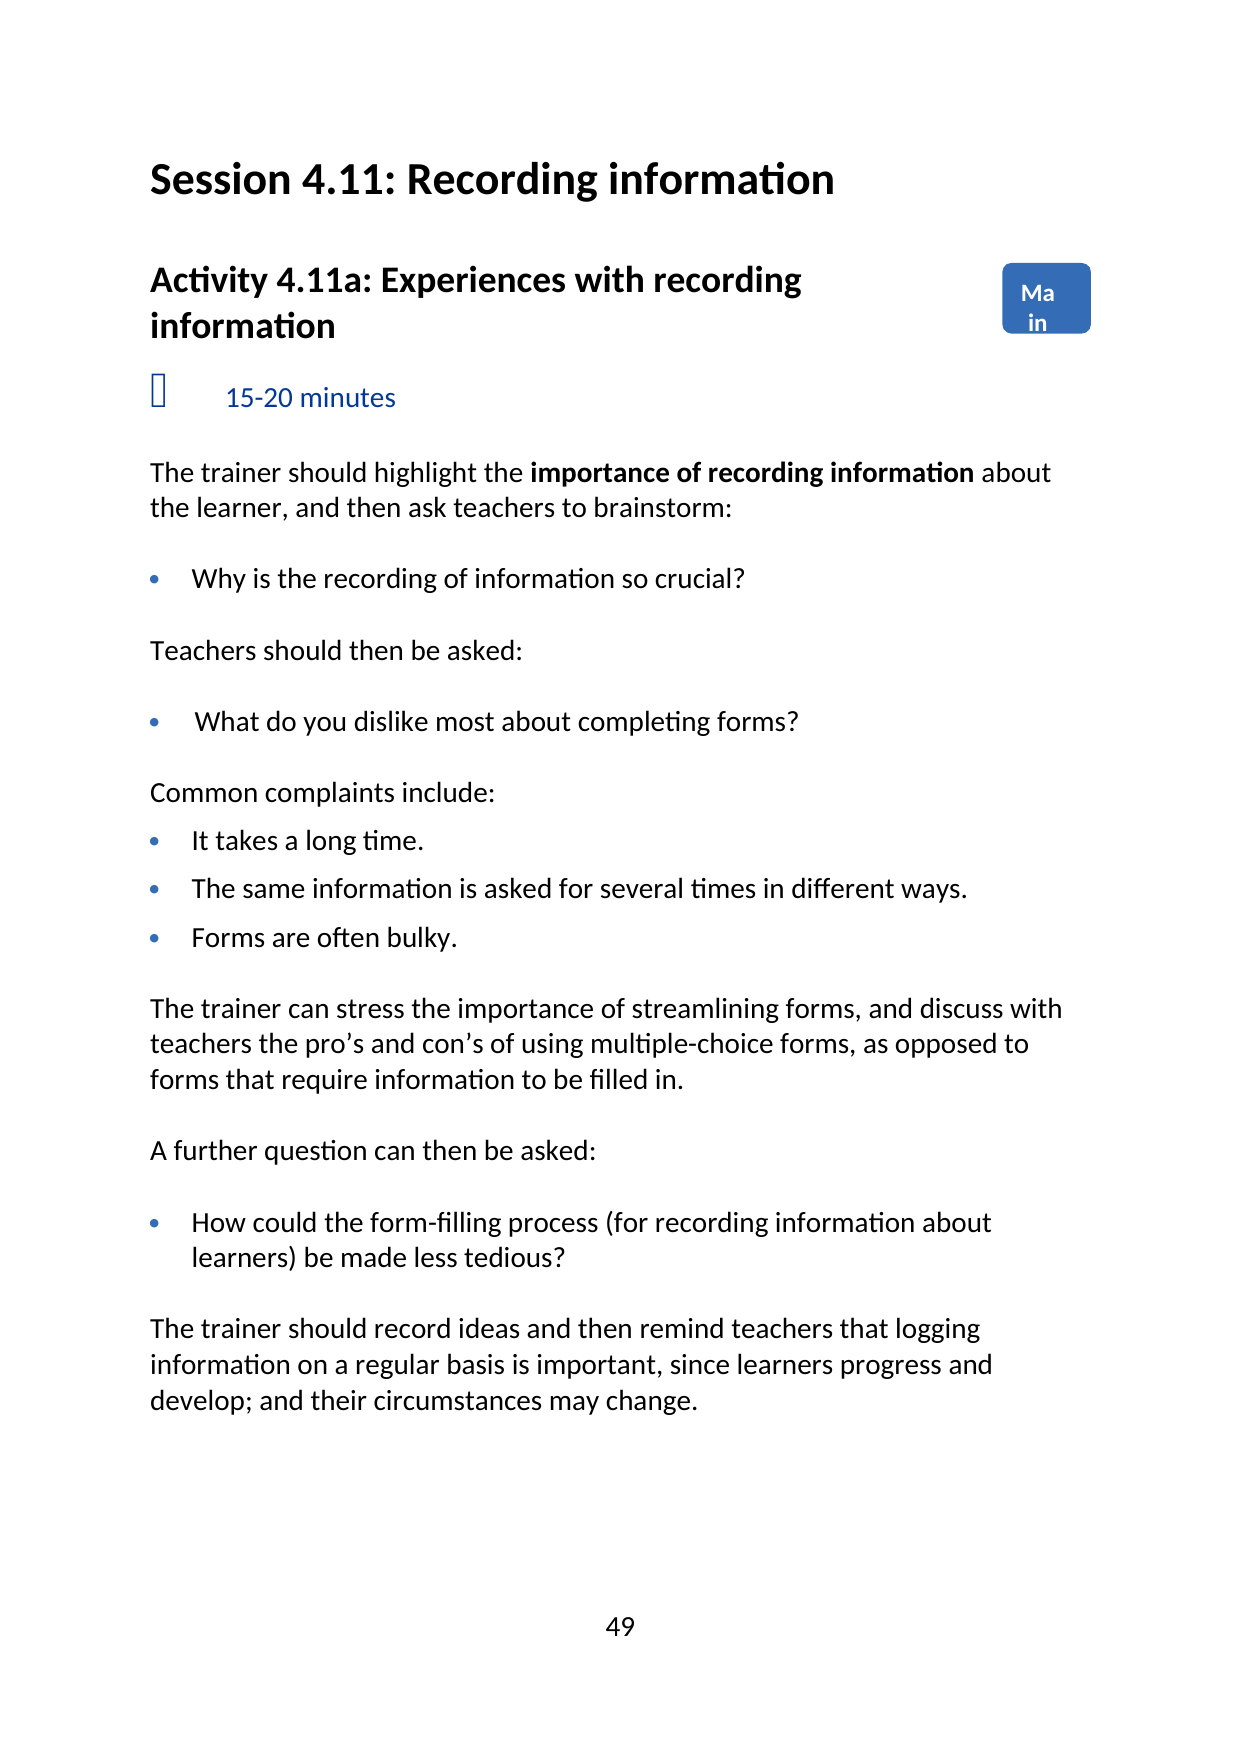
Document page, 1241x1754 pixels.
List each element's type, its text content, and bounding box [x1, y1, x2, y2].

text The trainer should record ideas and then remind teachers that logging information on a regular basis is important, since learners progress and develop; and their circumstances may change. [150, 1311, 1090, 1417]
text A further question can then be asked: [150, 1132, 1090, 1168]
list What do you dislike most about completing forms? [150, 703, 1090, 739]
list Why is the recording of information so crucial? [150, 561, 1090, 596]
list It takes a long time. [150, 822, 1090, 858]
text The trainer can stress the importance of streamlining forms, and discuss with teachers the pro’s and con’s of using multiple-choice forms, as opposed to forms that require information to be filled in. [150, 990, 1090, 1097]
text Teachers should then be asked: [150, 632, 1090, 667]
text The trainer should highlight the importance of recording information about the learner, and then ask teachers to brainstorm: [150, 454, 1090, 525]
list The same information is asked for several times in different ways. [150, 871, 1090, 906]
text 15-20 minutes [150, 373, 1090, 418]
text Common complaints include: [150, 774, 1090, 810]
list How could the form-filling process (for recording information about learners) be made less tedious? [150, 1204, 1090, 1275]
list Forms are often bulky. [150, 919, 1090, 954]
subtitle Session 4.11: Recording information [150, 150, 1090, 206]
subtitle Activity 4.11a: Experiences with recording information [150, 256, 1090, 348]
